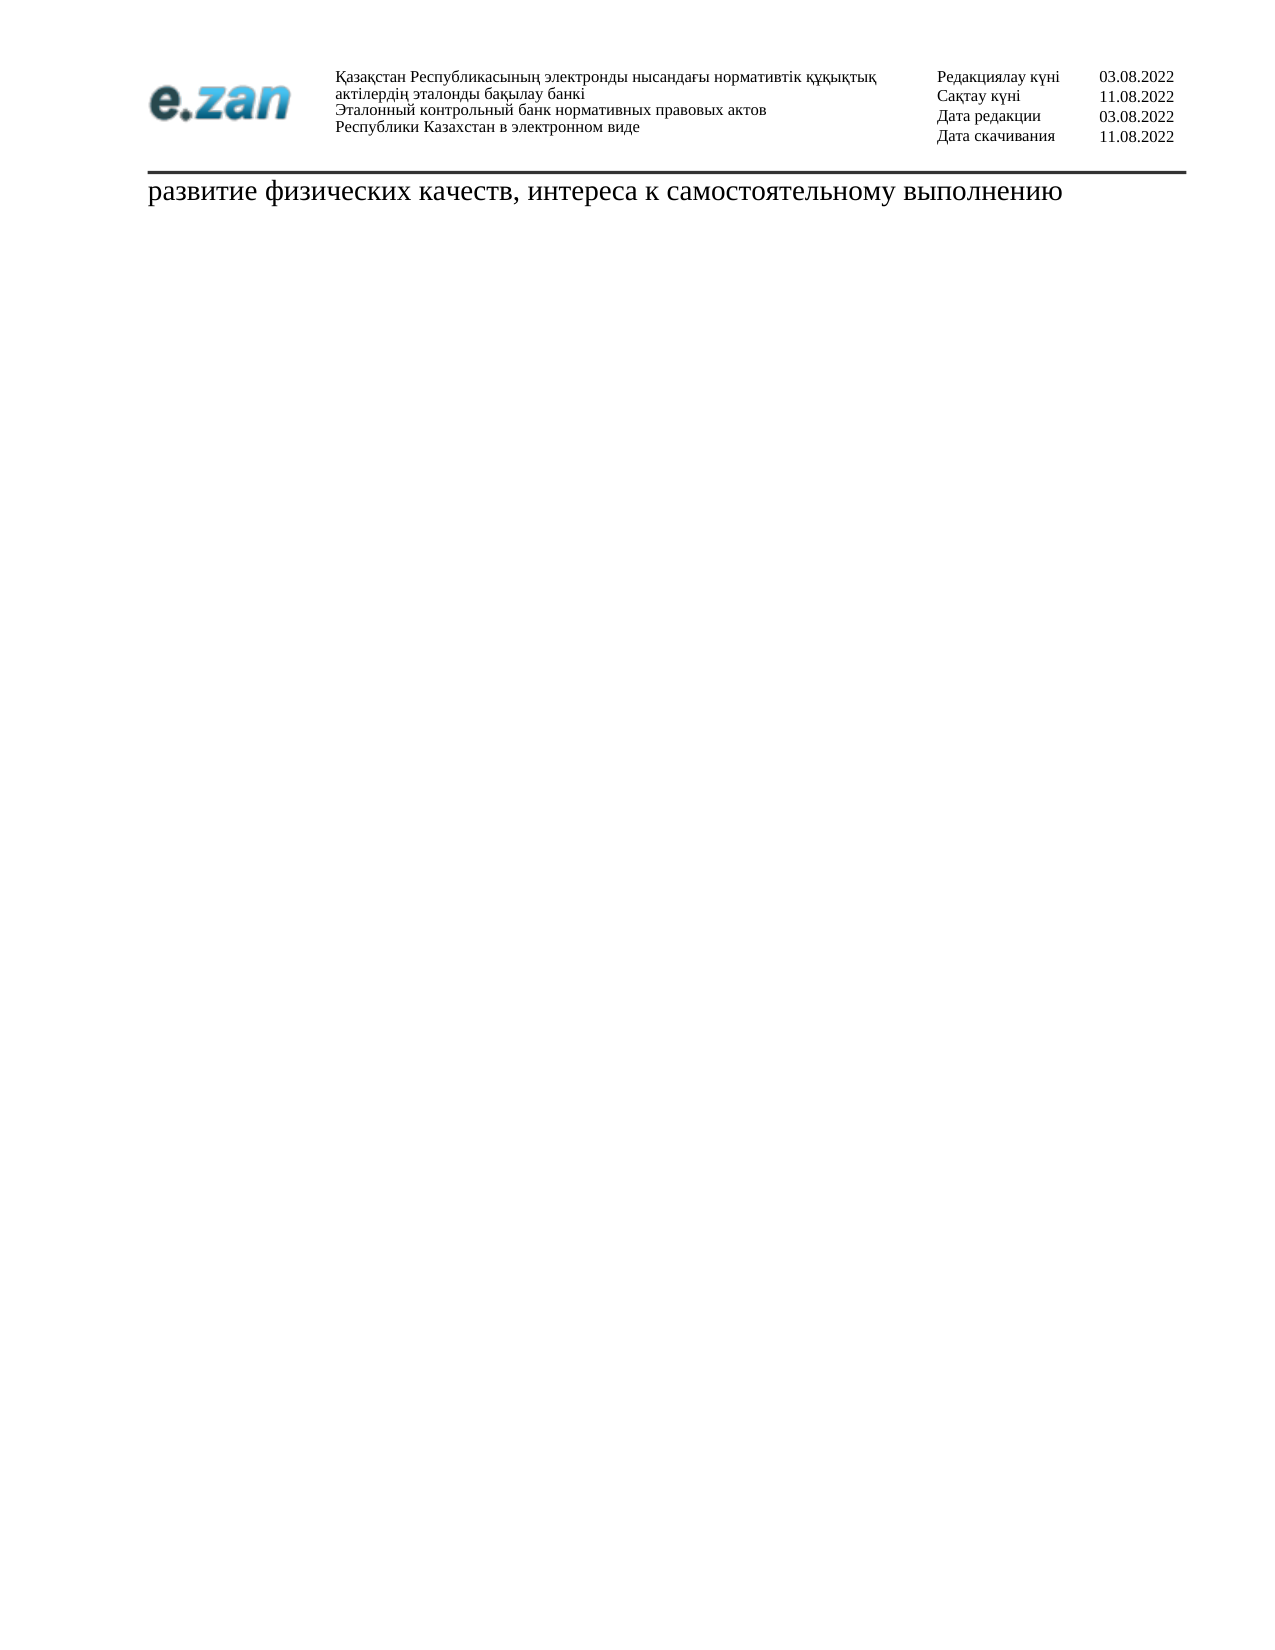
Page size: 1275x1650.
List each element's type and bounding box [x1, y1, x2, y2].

list [148, 173, 1145, 206]
picture [147, 82, 292, 125]
